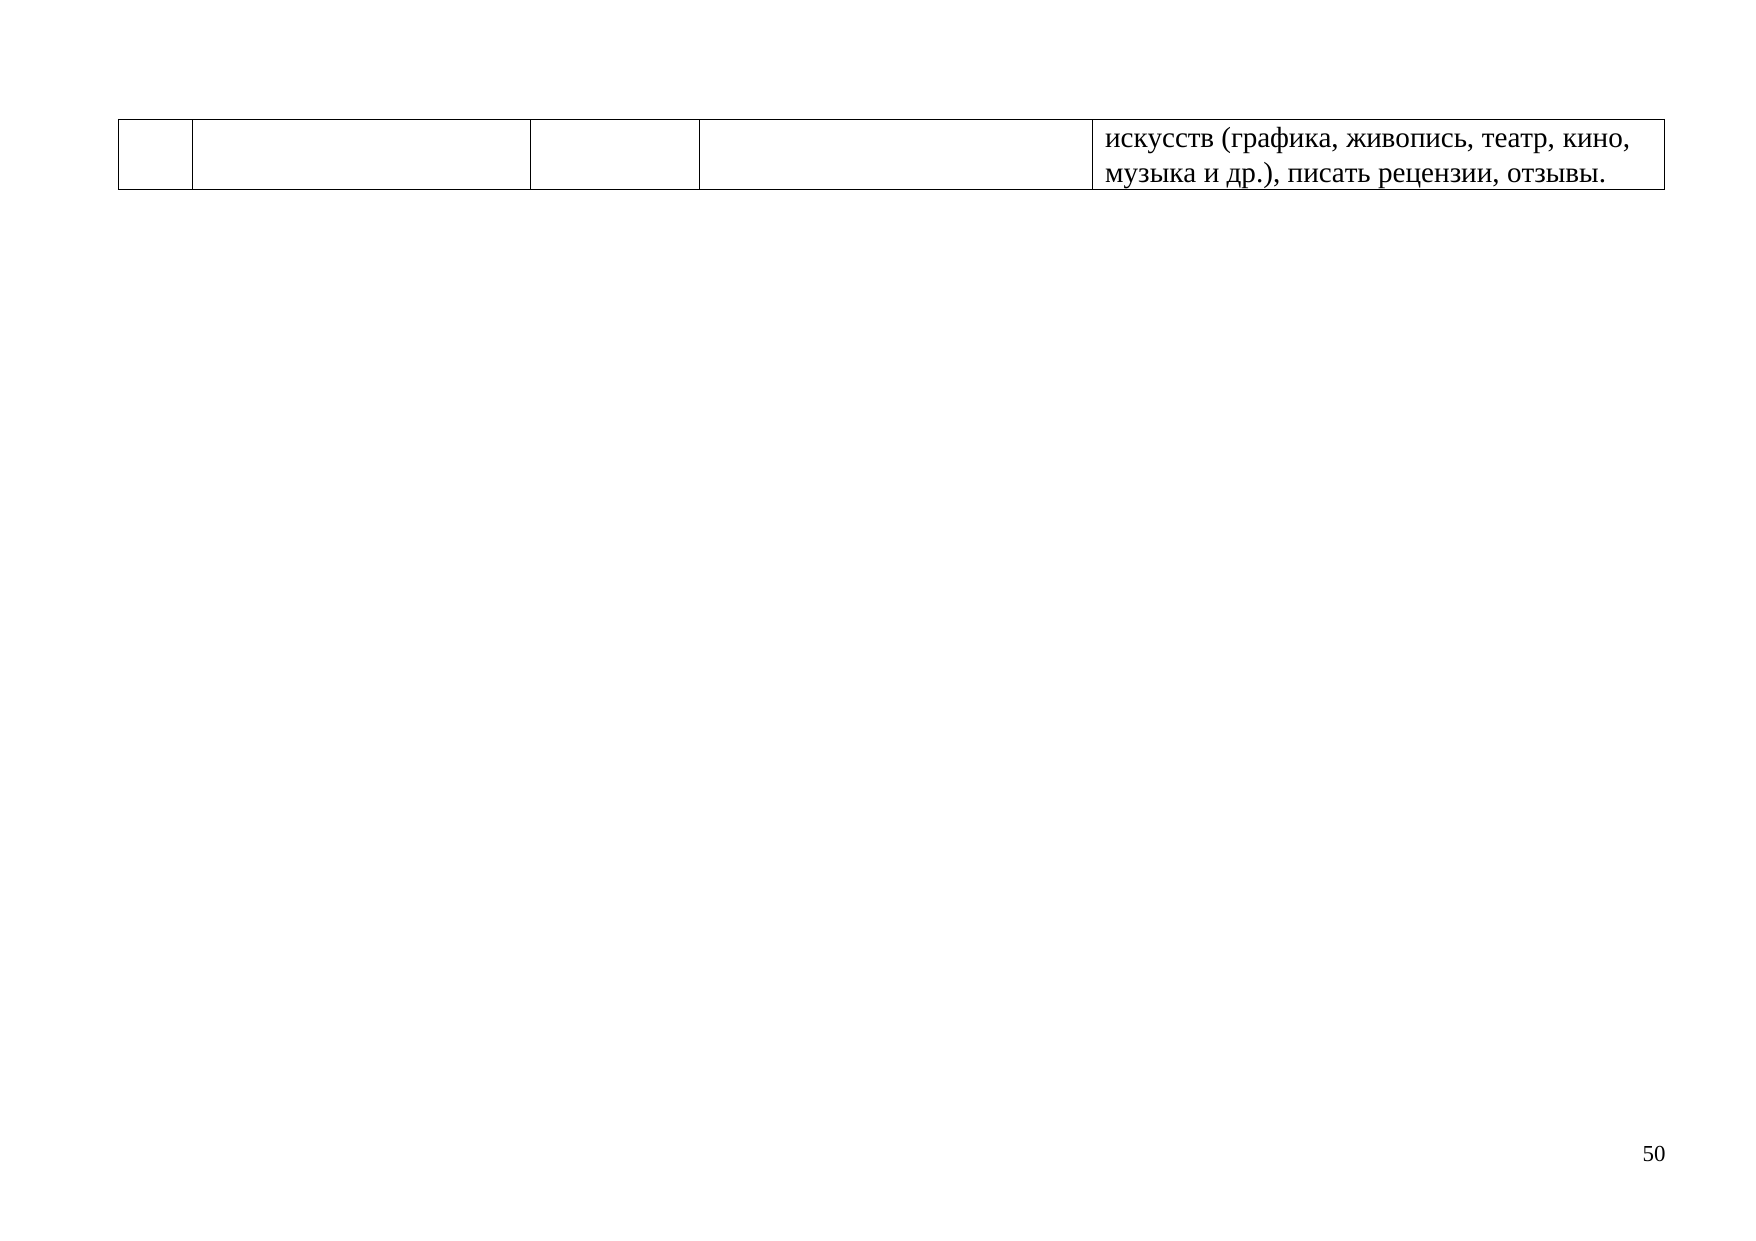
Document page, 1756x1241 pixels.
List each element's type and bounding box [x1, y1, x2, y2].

table_header [119, 120, 192, 189]
table_header [700, 120, 1092, 189]
table_header [193, 120, 530, 189]
table_header [531, 120, 699, 189]
table_header [1093, 120, 1664, 189]
